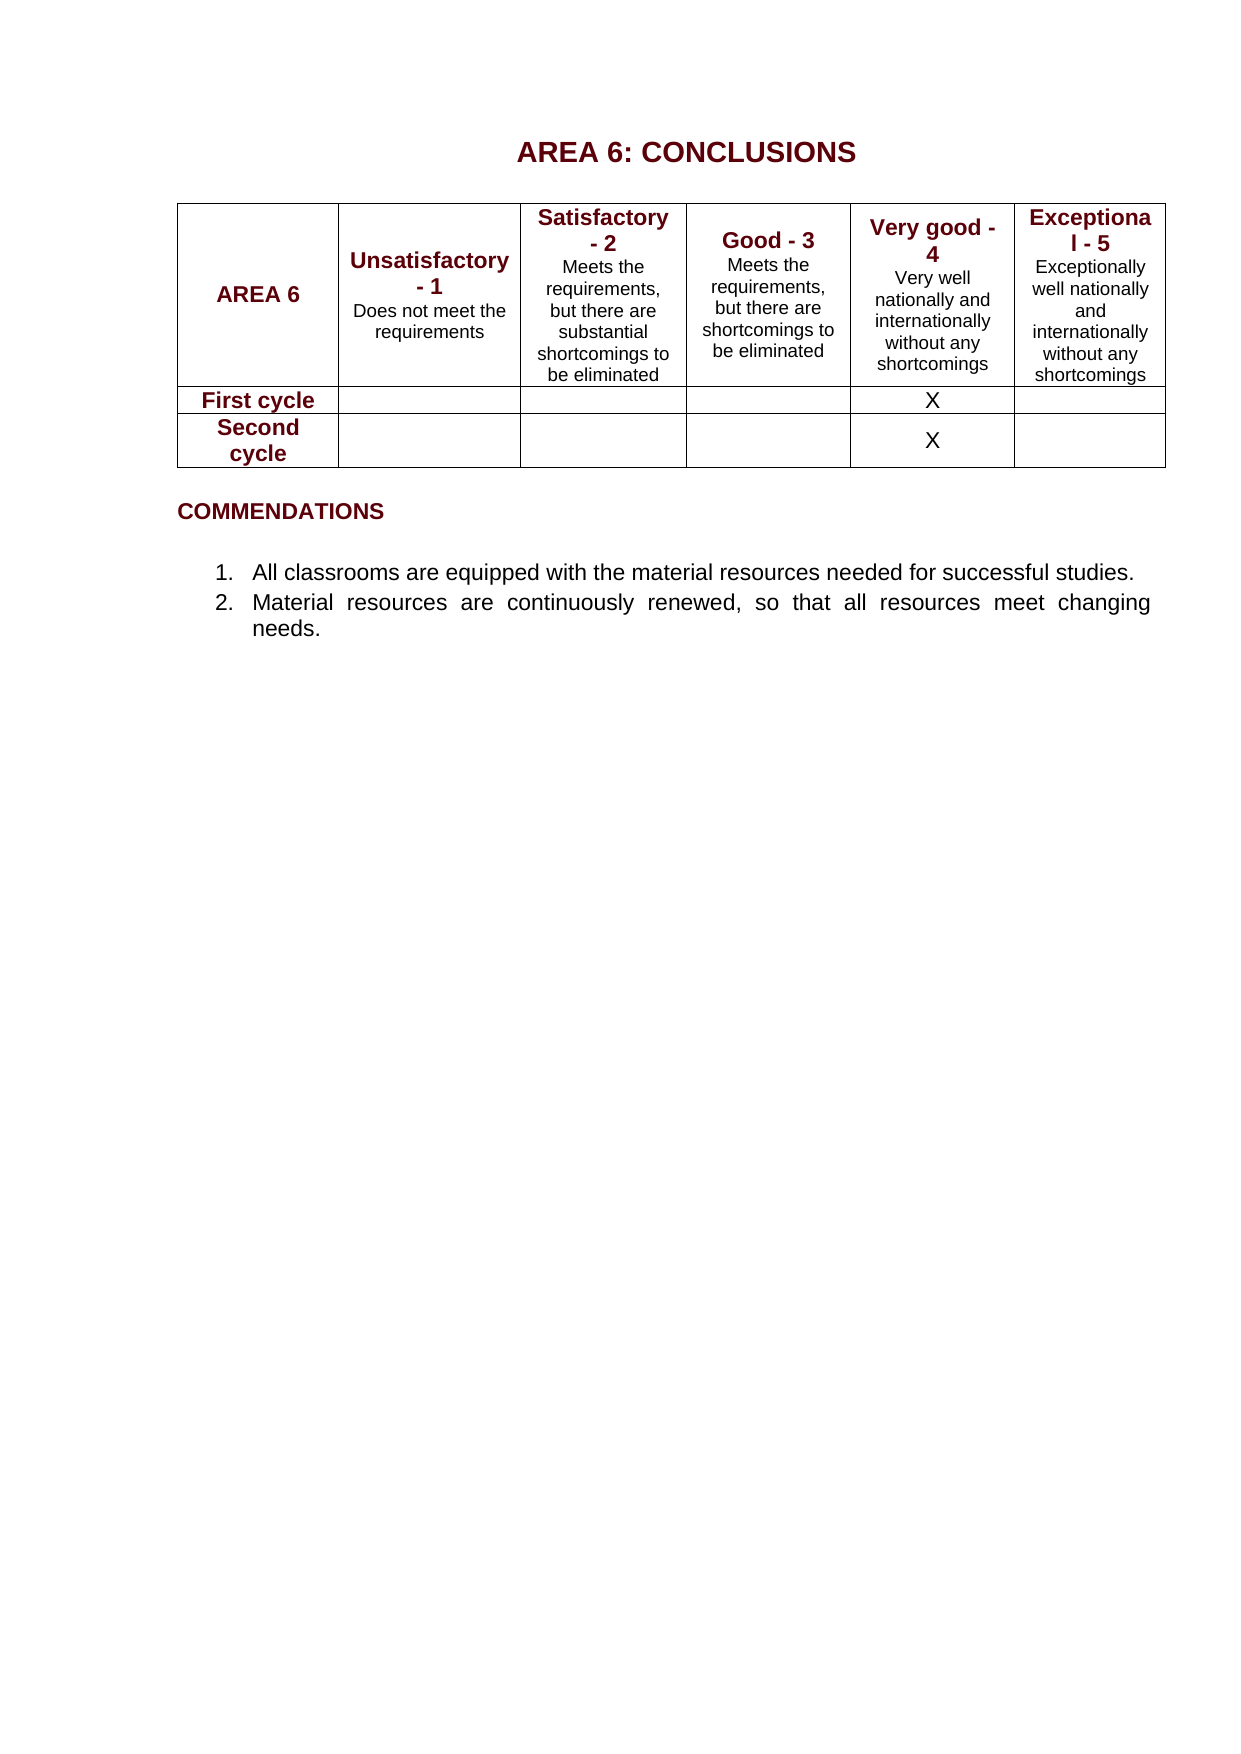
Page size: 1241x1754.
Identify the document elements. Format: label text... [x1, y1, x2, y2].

table_cell [1015, 387, 1165, 413]
table_cell [339, 414, 520, 467]
table_header Unsatisfactory - 1 Does not meet the requirements [339, 204, 520, 386]
table_cell X [851, 414, 1014, 467]
table_header Very good - 4 Very well nationally and internationally without any shortcomings [851, 204, 1014, 386]
table_cell [339, 387, 520, 413]
table_cell [1015, 414, 1165, 467]
table_cell First cycle [178, 387, 338, 413]
table_cell X [851, 387, 1014, 413]
table_header Satisfactory - 2 Meets the requirements, but there are substantial shortcomings to be eliminated [521, 204, 686, 386]
list Material resources are continuously renewed, so that all resources meet changing needs. [215, 589, 1151, 641]
table_cell [521, 387, 686, 413]
list All classrooms are equipped with the material resources needed for successful studies. [215, 558, 1151, 585]
table_cell [687, 414, 850, 467]
table_cell [521, 414, 686, 467]
table_cell [687, 387, 850, 413]
table_header Good - 3 Meets the requirements, but there are shortcomings to be eliminated [687, 204, 850, 386]
table_cell Second cycle [178, 414, 338, 467]
text COMMENDATIONS [177, 498, 1196, 524]
subtitle AREA 6: CONCLUSIONS [177, 135, 1196, 169]
table_header Exceptional - 5 Exceptionally well nationally and internationally without any shortcomings [1015, 204, 1165, 386]
table_header AREA 6 [178, 204, 338, 386]
